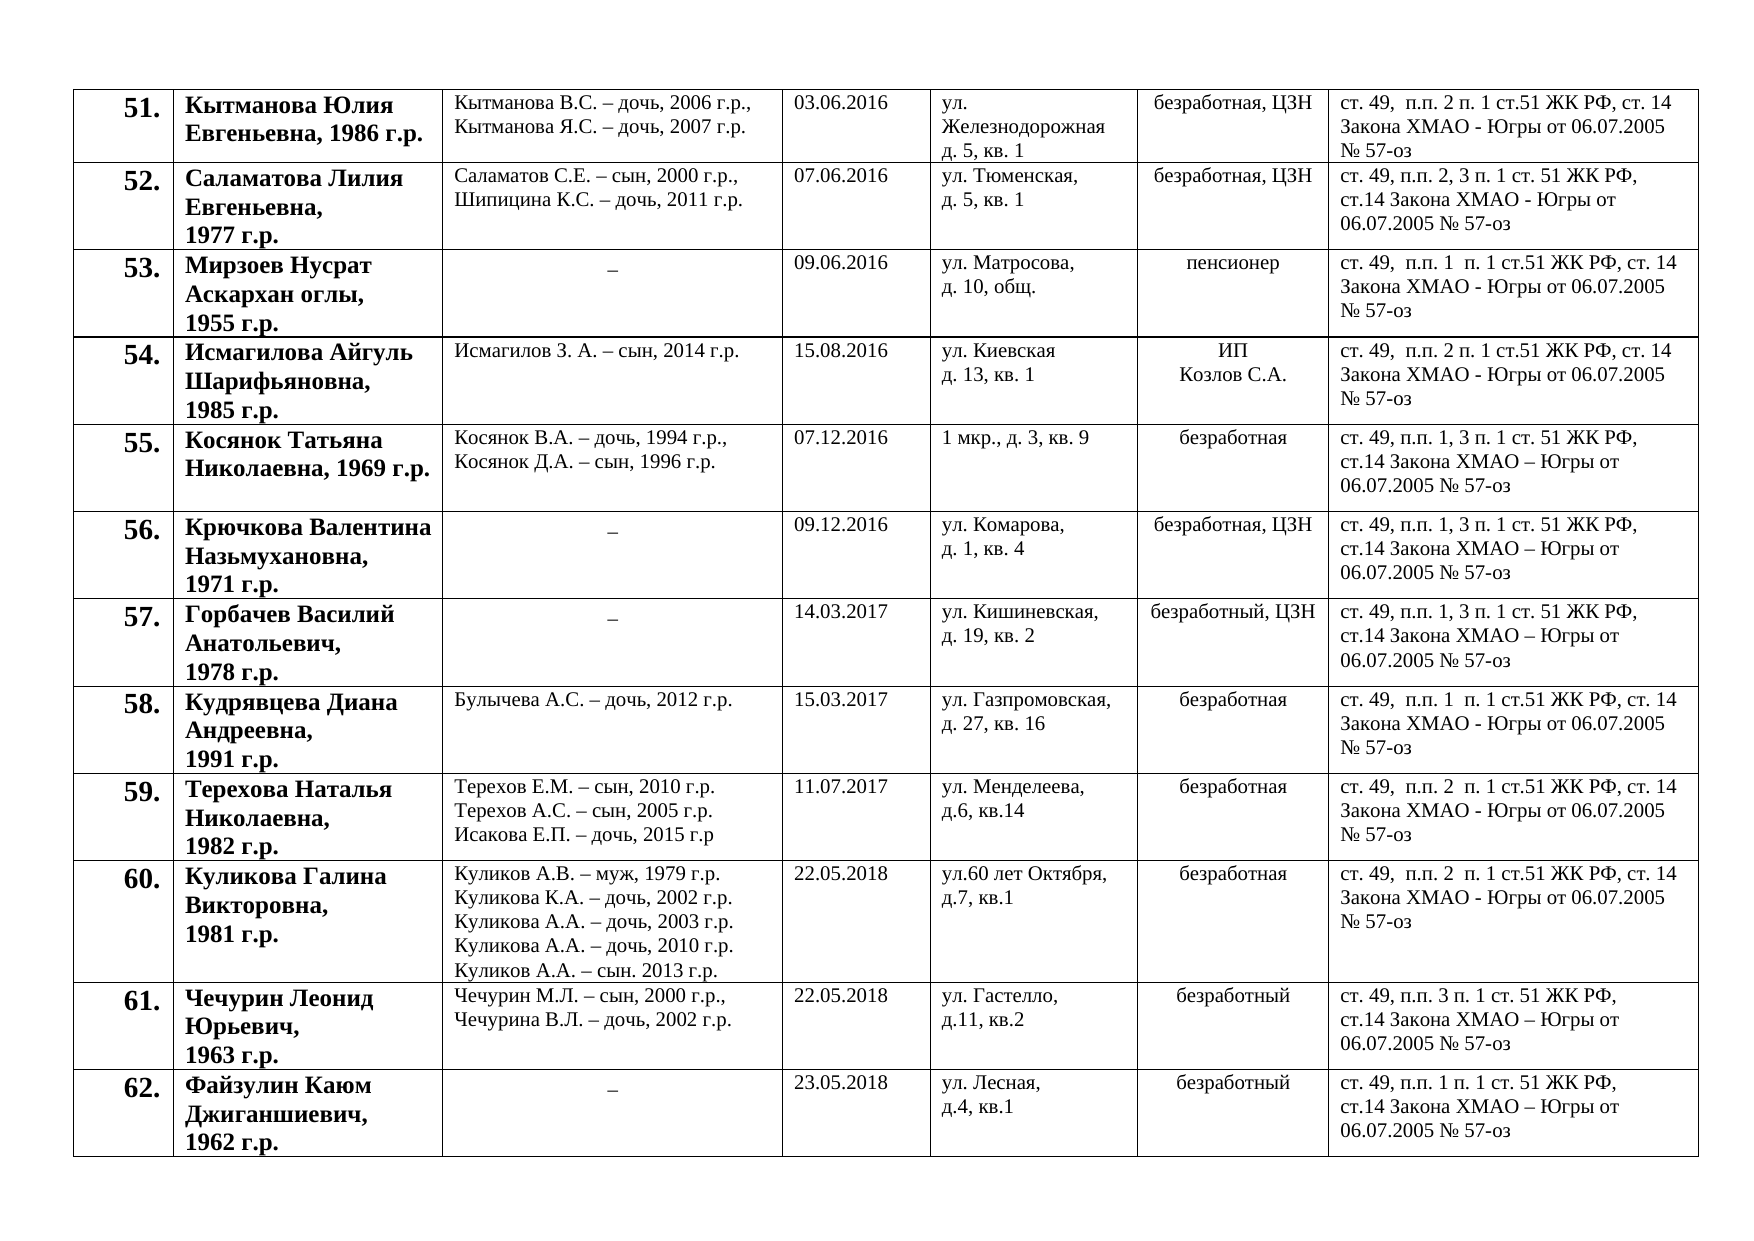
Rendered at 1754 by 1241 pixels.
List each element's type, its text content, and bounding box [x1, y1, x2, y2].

table_cell безработный, ЦЗН [1138, 599, 1328, 686]
table_cell Кудрявцева Диана Андреевна, 1991 г.р. [174, 687, 442, 773]
table_cell 1 мкр., д. 3, кв. 9 [931, 425, 1137, 511]
table_cell безработная [1138, 425, 1328, 511]
table_cell ст. 49, п.п. 1, 3 п. 1 ст. 51 ЖК РФ, ст.14 Закона ХМАО – Югры от 06.07.2005 № 57-оз [1329, 425, 1698, 511]
table_cell безработная [1138, 774, 1328, 860]
table_cell 15.03.2017 [783, 687, 930, 773]
table_cell Куликова Галина Викторовна, 1981 г.р. [174, 861, 442, 982]
table_cell Куликов А.В. – муж, 1979 г.р. Куликова К.А. – дочь, 2002 г.р. Куликова А.А. – дочь, 2003 г.р. Куликова А.А. – дочь, 2010 г.р. Куликов А.А. – сын. 2013 г.р. [443, 861, 782, 982]
table_cell безработная [1138, 861, 1328, 982]
table_cell Исмагилова Айгуль Шарифьяновна, 1985 г.р. [174, 338, 442, 424]
table_cell Саламатова Лилия Евгеньевна, 1977 г.р. [174, 163, 442, 249]
table_cell 11.07.2017 [783, 774, 930, 860]
table_cell ст. 49, п.п. 2 п. 1 ст.51 ЖК РФ, ст. 14 Закона ХМАО - Югры от 06.07.2005 № 57-оз [1329, 338, 1698, 424]
table_cell _ [443, 599, 782, 686]
table_cell ст. 49, п.п. 2 п. 1 ст.51 ЖК РФ, ст. 14 Закона ХМАО - Югры от 06.07.2005 № 57-оз [1329, 861, 1698, 982]
table_cell безработный [1138, 983, 1328, 1069]
table_cell пенсионер [1138, 250, 1328, 336]
table_cell ул. Гастелло, д.11, кв.2 [931, 983, 1137, 1069]
table_cell Косянок В.А. – дочь, 1994 г.р., Косянок Д.А. – сын, 1996 г.р. [443, 425, 782, 511]
table_cell ул. Матросова, д. 10, общ. [931, 250, 1137, 336]
table_cell Кытманова Юлия Евгеньевна, 1986 г.р. [174, 90, 442, 162]
table_cell 22.05.2018 [783, 861, 930, 982]
table_cell безработная, ЦЗН [1138, 90, 1328, 162]
table_cell Исмагилов З. А. – сын, 2014 г.р. [443, 338, 782, 424]
table_cell Чечурин Леонид Юрьевич, 1963 г.р. [174, 983, 442, 1069]
table_cell 22.05.2018 [783, 983, 930, 1069]
table_cell ул. Газпромовская, д. 27, кв. 16 [931, 687, 1137, 773]
table_cell [74, 90, 173, 162]
table_cell [74, 599, 173, 686]
table_cell [74, 425, 173, 511]
table_cell Терехова Наталья Николаевна, 1982 г.р. [174, 774, 442, 860]
table_cell ст. 49, п.п. 3 п. 1 ст. 51 ЖК РФ, ст.14 Закона ХМАО – Югры от 06.07.2005 № 57-оз [1329, 983, 1698, 1069]
table_cell ст. 49, п.п. 1 п. 1 ст.51 ЖК РФ, ст. 14 Закона ХМАО - Югры от 06.07.2005 № 57-оз [1329, 687, 1698, 773]
table_cell ст. 49, п.п. 2, 3 п. 1 ст. 51 ЖК РФ, ст.14 Закона ХМАО - Югры от 06.07.2005 № 57-оз [1329, 163, 1698, 249]
table_cell 09.12.2016 [783, 512, 930, 598]
table_cell безработная, ЦЗН [1138, 512, 1328, 598]
table_cell ст. 49, п.п. 2 п. 1 ст.51 ЖК РФ, ст. 14 Закона ХМАО - Югры от 06.07.2005 № 57-оз [1329, 774, 1698, 860]
table_cell Саламатов С.Е. – сын, 2000 г.р., Шипицина К.С. – дочь, 2011 г.р. [443, 163, 782, 249]
table_cell 09.06.2016 [783, 250, 930, 336]
table_cell Терехов Е.М. – сын, 2010 г.р. Терехов А.С. – сын, 2005 г.р. Исакова Е.П. – дочь, 2015 г.р [443, 774, 782, 860]
table_cell [74, 250, 173, 336]
table_cell [74, 512, 173, 598]
table_cell Кытманова В.С. – дочь, 2006 г.р., Кытманова Я.С. – дочь, 2007 г.р. [443, 90, 782, 162]
table_cell ИП Козлов С.А. [1138, 338, 1328, 424]
table_cell [74, 338, 173, 424]
table_cell _ [443, 250, 782, 336]
table_cell безработная, ЦЗН [1138, 163, 1328, 249]
table_cell [74, 1070, 173, 1156]
table_cell ул. Менделеева, д.6, кв.14 [931, 774, 1137, 860]
table_cell ул.60 лет Октября, д.7, кв.1 [931, 861, 1137, 982]
table_cell ст. 49, п.п. 1, 3 п. 1 ст. 51 ЖК РФ, ст.14 Закона ХМАО – Югры от 06.07.2005 № 57-оз [1329, 512, 1698, 598]
table_cell ул. Комарова, д. 1, кв. 4 [931, 512, 1137, 598]
table_cell [74, 861, 173, 982]
table_cell ул. Железнодорожная д. 5, кв. 1 [931, 90, 1137, 162]
table_cell ст. 49, п.п. 2 п. 1 ст.51 ЖК РФ, ст. 14 Закона ХМАО - Югры от 06.07.2005 № 57-оз [1329, 90, 1698, 162]
table_cell ст. 49, п.п. 1 п. 1 ст. 51 ЖК РФ, ст.14 Закона ХМАО – Югры от 06.07.2005 № 57-оз [1329, 1070, 1698, 1156]
table_cell _ [443, 512, 782, 598]
table_cell Горбачев Василий Анатольевич, 1978 г.р. [174, 599, 442, 686]
table_cell 14.03.2017 [783, 599, 930, 686]
table_cell 07.06.2016 [783, 163, 930, 249]
table_cell Косянок Татьяна Николаевна, 1969 г.р. [174, 425, 442, 511]
table_cell [74, 163, 173, 249]
table_cell 23.05.2018 [783, 1070, 930, 1156]
table_cell Крючкова Валентина Назьмухановна, 1971 г.р. [174, 512, 442, 598]
table_cell ул. Лесная, д.4, кв.1 [931, 1070, 1137, 1156]
table_cell ст. 49, п.п. 1, 3 п. 1 ст. 51 ЖК РФ, ст.14 Закона ХМАО – Югры от 06.07.2005 № 57-оз [1329, 599, 1698, 686]
table_cell 03.06.2016 [783, 90, 930, 162]
table_cell [74, 983, 173, 1069]
table_cell 15.08.2016 [783, 338, 930, 424]
table_cell ст. 49, п.п. 1 п. 1 ст.51 ЖК РФ, ст. 14 Закона ХМАО - Югры от 06.07.2005 № 57-оз [1329, 250, 1698, 336]
table_cell [74, 687, 173, 773]
table_cell Мирзоев Нусрат Аскархан оглы, 1955 г.р. [174, 250, 442, 336]
table_cell [74, 774, 173, 860]
table_cell ул. Кишиневская, д. 19, кв. 2 [931, 599, 1137, 686]
table_cell ул. Киевская д. 13, кв. 1 [931, 338, 1137, 424]
table_cell ул. Тюменская, д. 5, кв. 1 [931, 163, 1137, 249]
table_cell 07.12.2016 [783, 425, 930, 511]
table_cell безработный [1138, 1070, 1328, 1156]
table_cell Файзулин Каюм Джиганшиевич, 1962 г.р. [174, 1070, 442, 1156]
table_cell безработная [1138, 687, 1328, 773]
table_cell _ [443, 1070, 782, 1156]
table_cell Чечурин М.Л. – сын, 2000 г.р., Чечурина В.Л. – дочь, 2002 г.р. [443, 983, 782, 1069]
table_cell Булычева А.С. – дочь, 2012 г.р. [443, 687, 782, 773]
